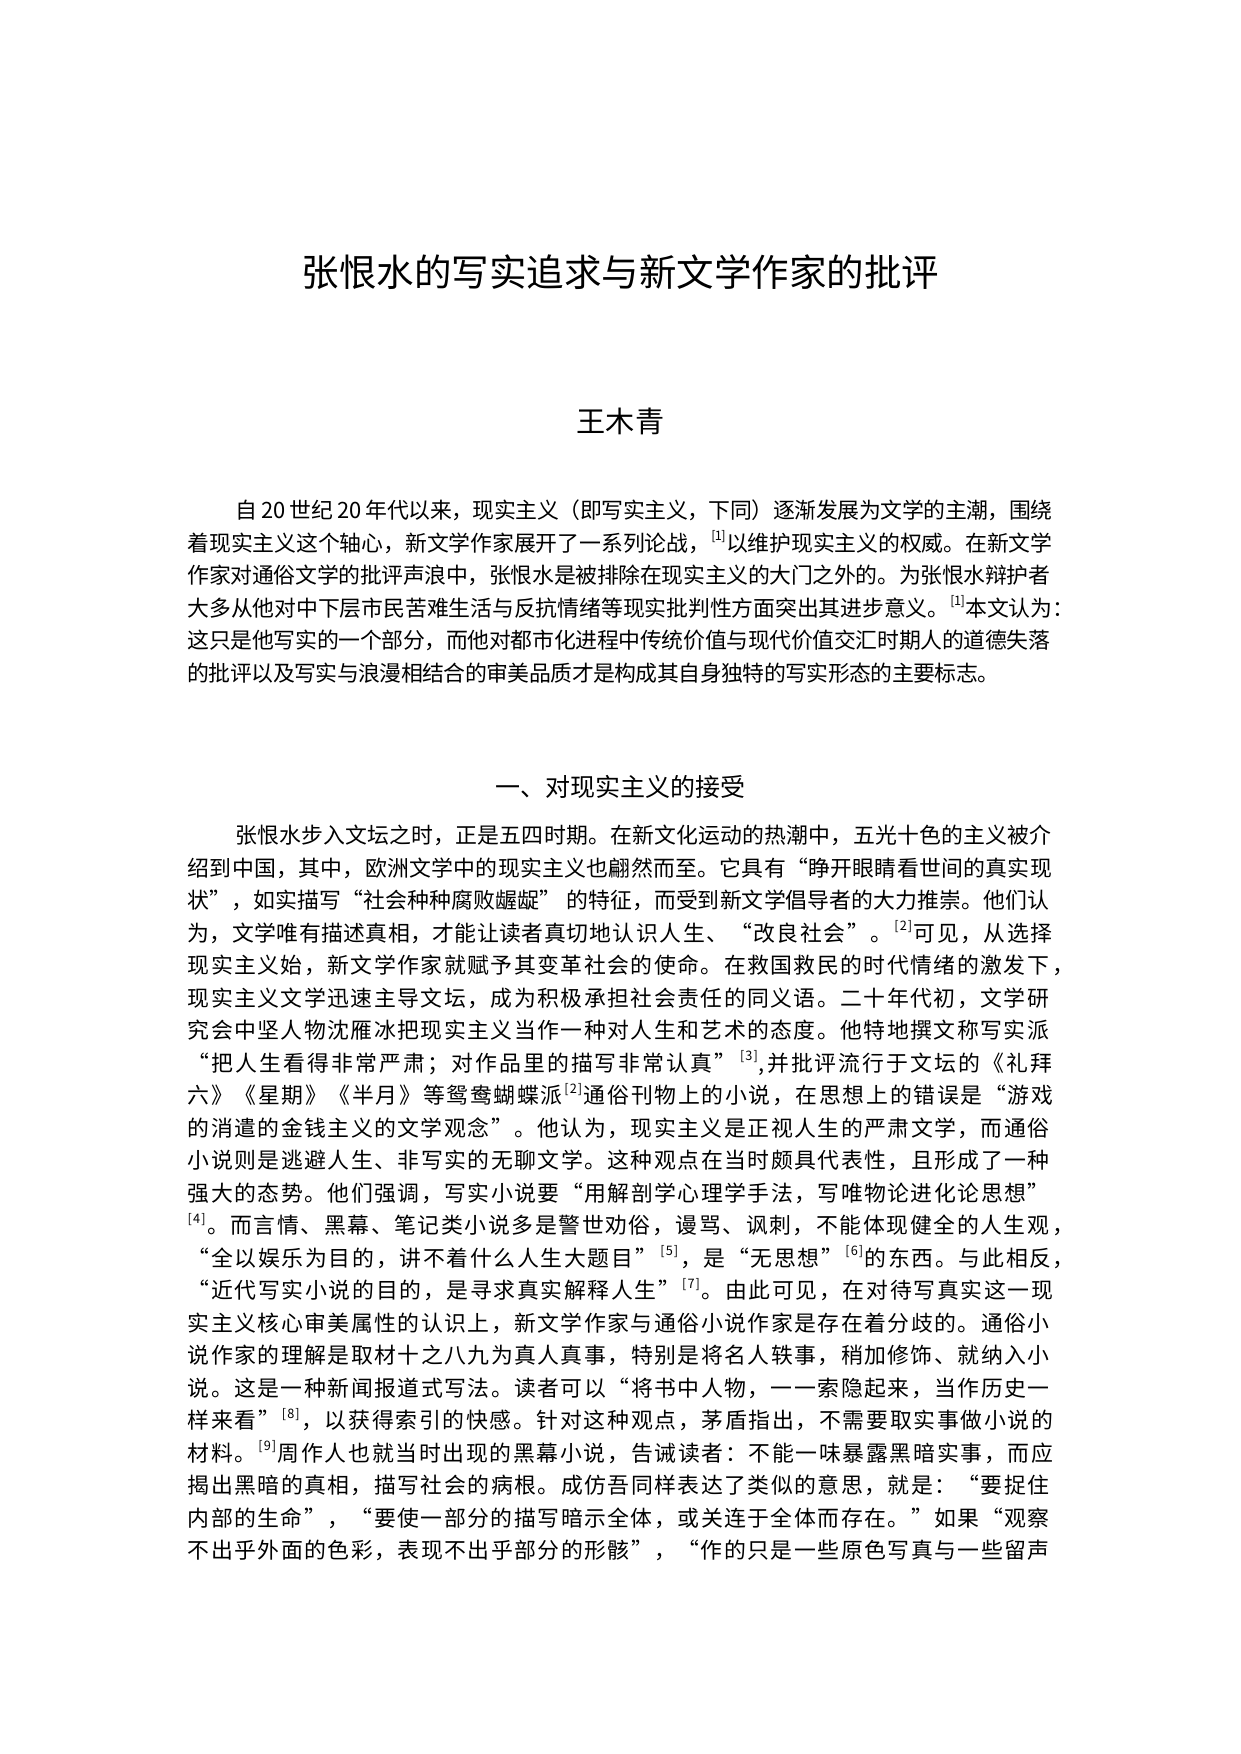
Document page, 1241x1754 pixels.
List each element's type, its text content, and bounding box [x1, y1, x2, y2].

text 一、对现实主义的接受 [187, 753, 1053, 818]
text 王木青 [187, 387, 1053, 452]
text 自20世纪20年代以来，现实主义（即写实主义，下同）逐渐发展为文学的主潮，围绕着现实主义这个轴心，新文学作家展开了一系列论战，[1]以维护现实主义的权威。在新文学作家对通俗文学的批评声浪中，张恨水是被排除在现实主义的大门之外的。为张恨水辩护者，大多从他对中下层市民苦难生活与反抗情绪等现实批判性方面突出其进步意义。[1]本文认为：这只是他写实的一个部分，而他对都市化进程中传统价值与现代价值交汇时期人的道德失落的批评以及写实与浪漫相结合的审美品质才是构成其自身独特的写实形态的主要标志。 [187, 493, 1053, 688]
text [187, 818, 1053, 1566]
text 张恨水的写实追求与新文学作家的批评 [187, 238, 1053, 303]
